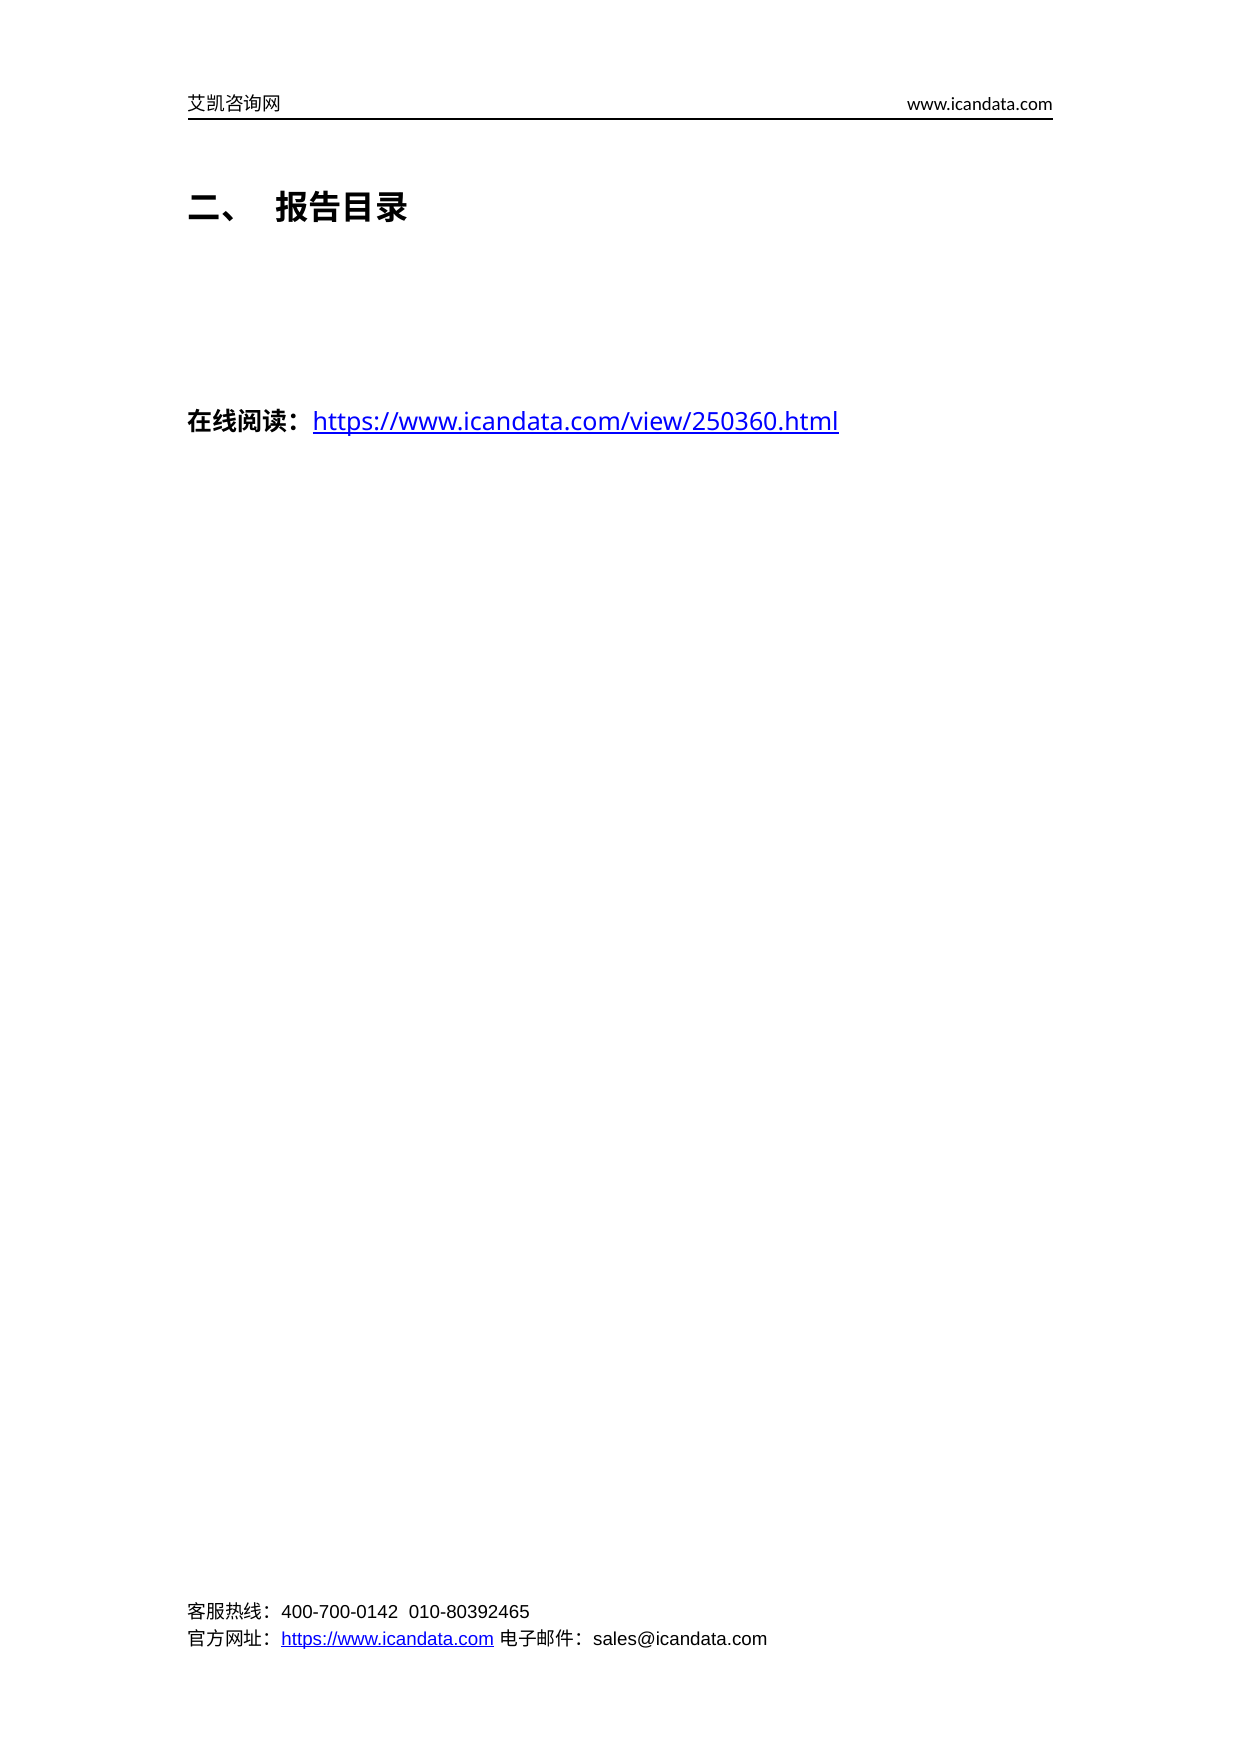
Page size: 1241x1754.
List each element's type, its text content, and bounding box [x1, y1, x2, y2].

text 在线阅读：https://www.icandata.com/view/250360.html [187, 387, 1053, 452]
subtitle 报告目录 [187, 172, 1053, 237]
